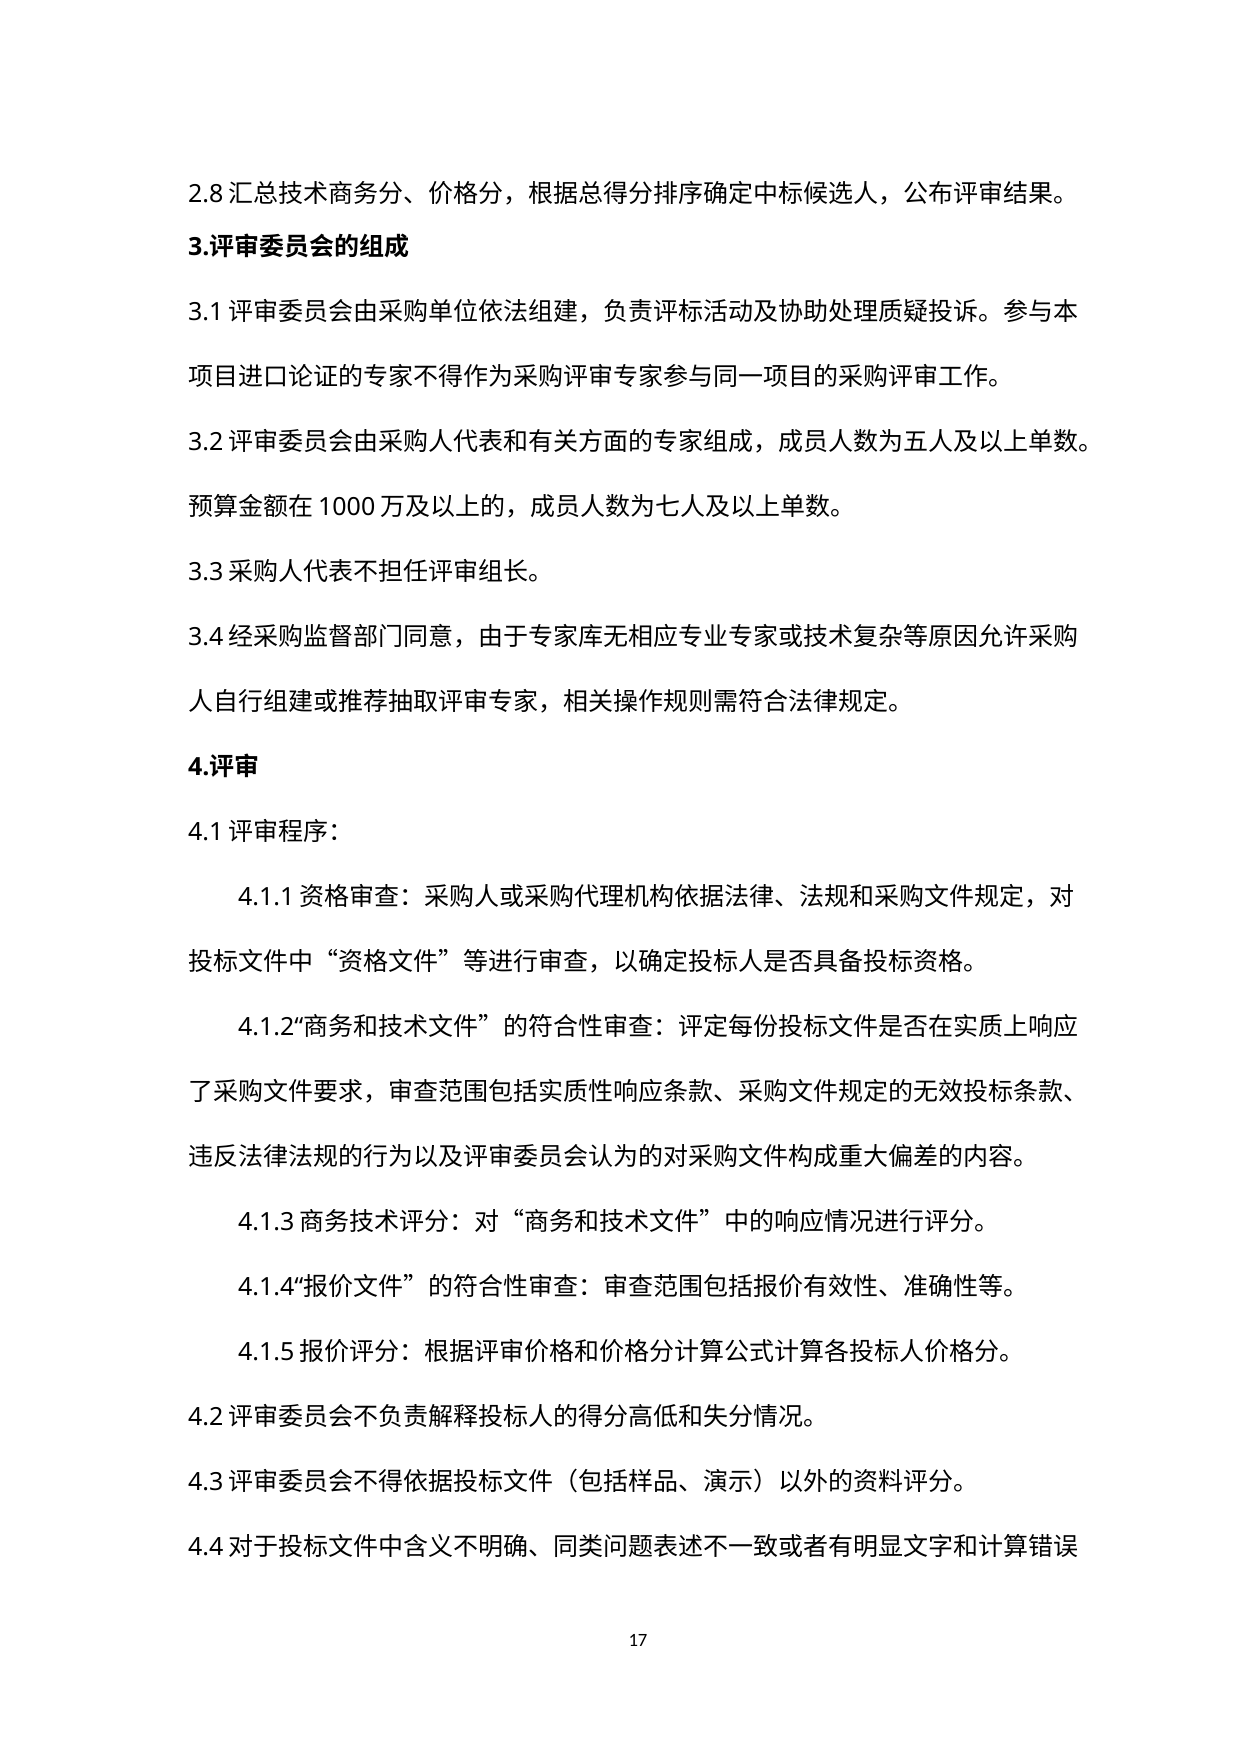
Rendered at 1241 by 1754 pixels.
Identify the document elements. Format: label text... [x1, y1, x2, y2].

text 4.2评审委员会不负责解释投标人的得分高低和失分情况。 [188, 1382, 1088, 1447]
text 3.1评审委员会由采购单位依法组建，负责评标活动及协助处理质疑投诉。参与本项目进口论证的专家不得作为采购评审专家参与同一项目的采购评审工作。 [188, 277, 1088, 407]
text 4.1.2“商务和技术文件”的符合性审查：评定每份投标文件是否在实质上响应了采购文件要求，审查范围包括实质性响应条款、采购文件规定的无效投标条款、违反法律法规的行为以及评审委员会认为的对采购文件构成重大偏差的内容。 [188, 992, 1088, 1187]
text 4.1.3商务技术评分：对“商务和技术文件”中的响应情况进行评分。 [188, 1187, 1088, 1252]
text 3.2评审委员会由采购人代表和有关方面的专家组成，成员人数为五人及以上单数。预算金额在1000万及以上的，成员人数为七人及以上单数。 [188, 407, 1088, 537]
text 4.3评审委员会不得依据投标文件（包括样品、演示）以外的资料评分。 [188, 1447, 1088, 1512]
text 4.1评审程序： [188, 797, 1088, 862]
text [188, 1512, 1088, 1577]
text 4.1.1资格审查：采购人或采购代理机构依据法律、法规和采购文件规定，对投标文件中“资格文件”等进行审查，以确定投标人是否具备投标资格。 [188, 862, 1088, 992]
text 4.1.5报价评分：根据评审价格和价格分计算公式计算各投标人价格分。 [188, 1317, 1088, 1382]
text 4.评审 [188, 732, 1088, 797]
text 2.8汇总技术商务分、价格分，根据总得分排序确定中标候选人，公布评审结果。 [188, 162, 1088, 212]
text 4.1.4“报价文件”的符合性审查：审查范围包括报价有效性、准确性等。 [188, 1252, 1088, 1317]
text 3.4经采购监督部门同意，由于专家库无相应专业专家或技术复杂等原因允许采购人自行组建或推荐抽取评审专家，相关操作规则需符合法律规定。 [188, 602, 1088, 732]
text 3.3采购人代表不担任评审组长。 [188, 537, 1088, 602]
text 3.评审委员会的组成 [188, 212, 1088, 277]
